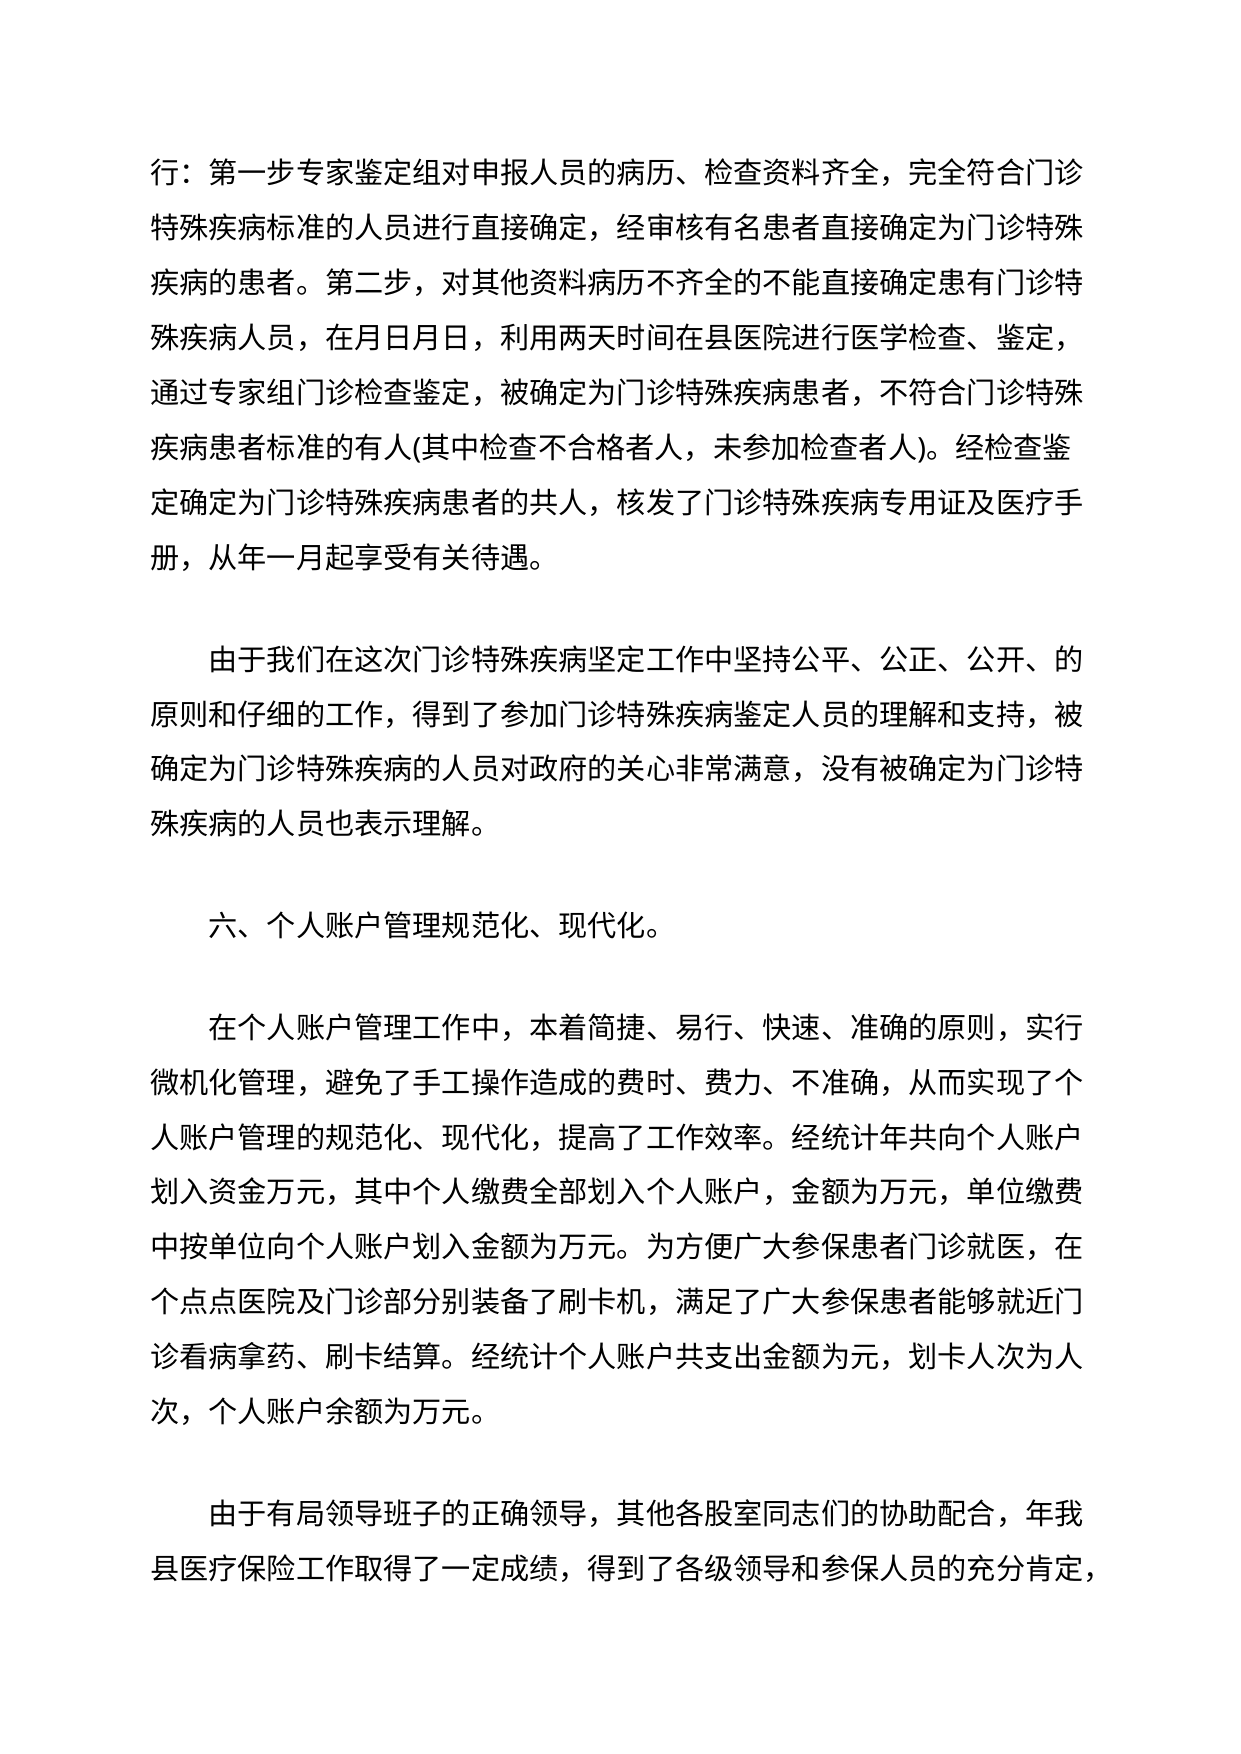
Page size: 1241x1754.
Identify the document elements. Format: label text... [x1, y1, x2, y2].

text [150, 150, 1090, 577]
text 六、个人账户管理规范化、现代化。 [150, 903, 1090, 945]
text 在个人账户管理工作中，本着简捷、易行、快速、准确的原则，实行微机化管理，避免了手工操作造成的费时、费力、不准确，从而实现了个人账户管理的规范化、现代化，提高了工作效率。经统计年共向个人账户划入资金万元，其中个人缴费全部划入个人账户，金额为万元，单位缴费中按单位向个人账户划入金额为万元。为方便广大参保患者门诊就医，在个点点医院及门诊部分别装备了刷卡机，满足了广大参保患者能够就近门诊看病拿药、刷卡结算。经统计个人账户共支出金额为元，划卡人次为人次，个人账户余额为万元。 [150, 1004, 1090, 1431]
text 由于我们在这次门诊特殊疾病坚定工作中坚持公平、公正、公开、的原则和仔细的工作，得到了参加门诊特殊疾病鉴定人员的理解和支持，被确定为门诊特殊疾病的人员对政府的关心非常满意，没有被确定为门诊特殊疾病的人员也表示理解。 [150, 636, 1090, 843]
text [150, 1490, 1090, 1588]
